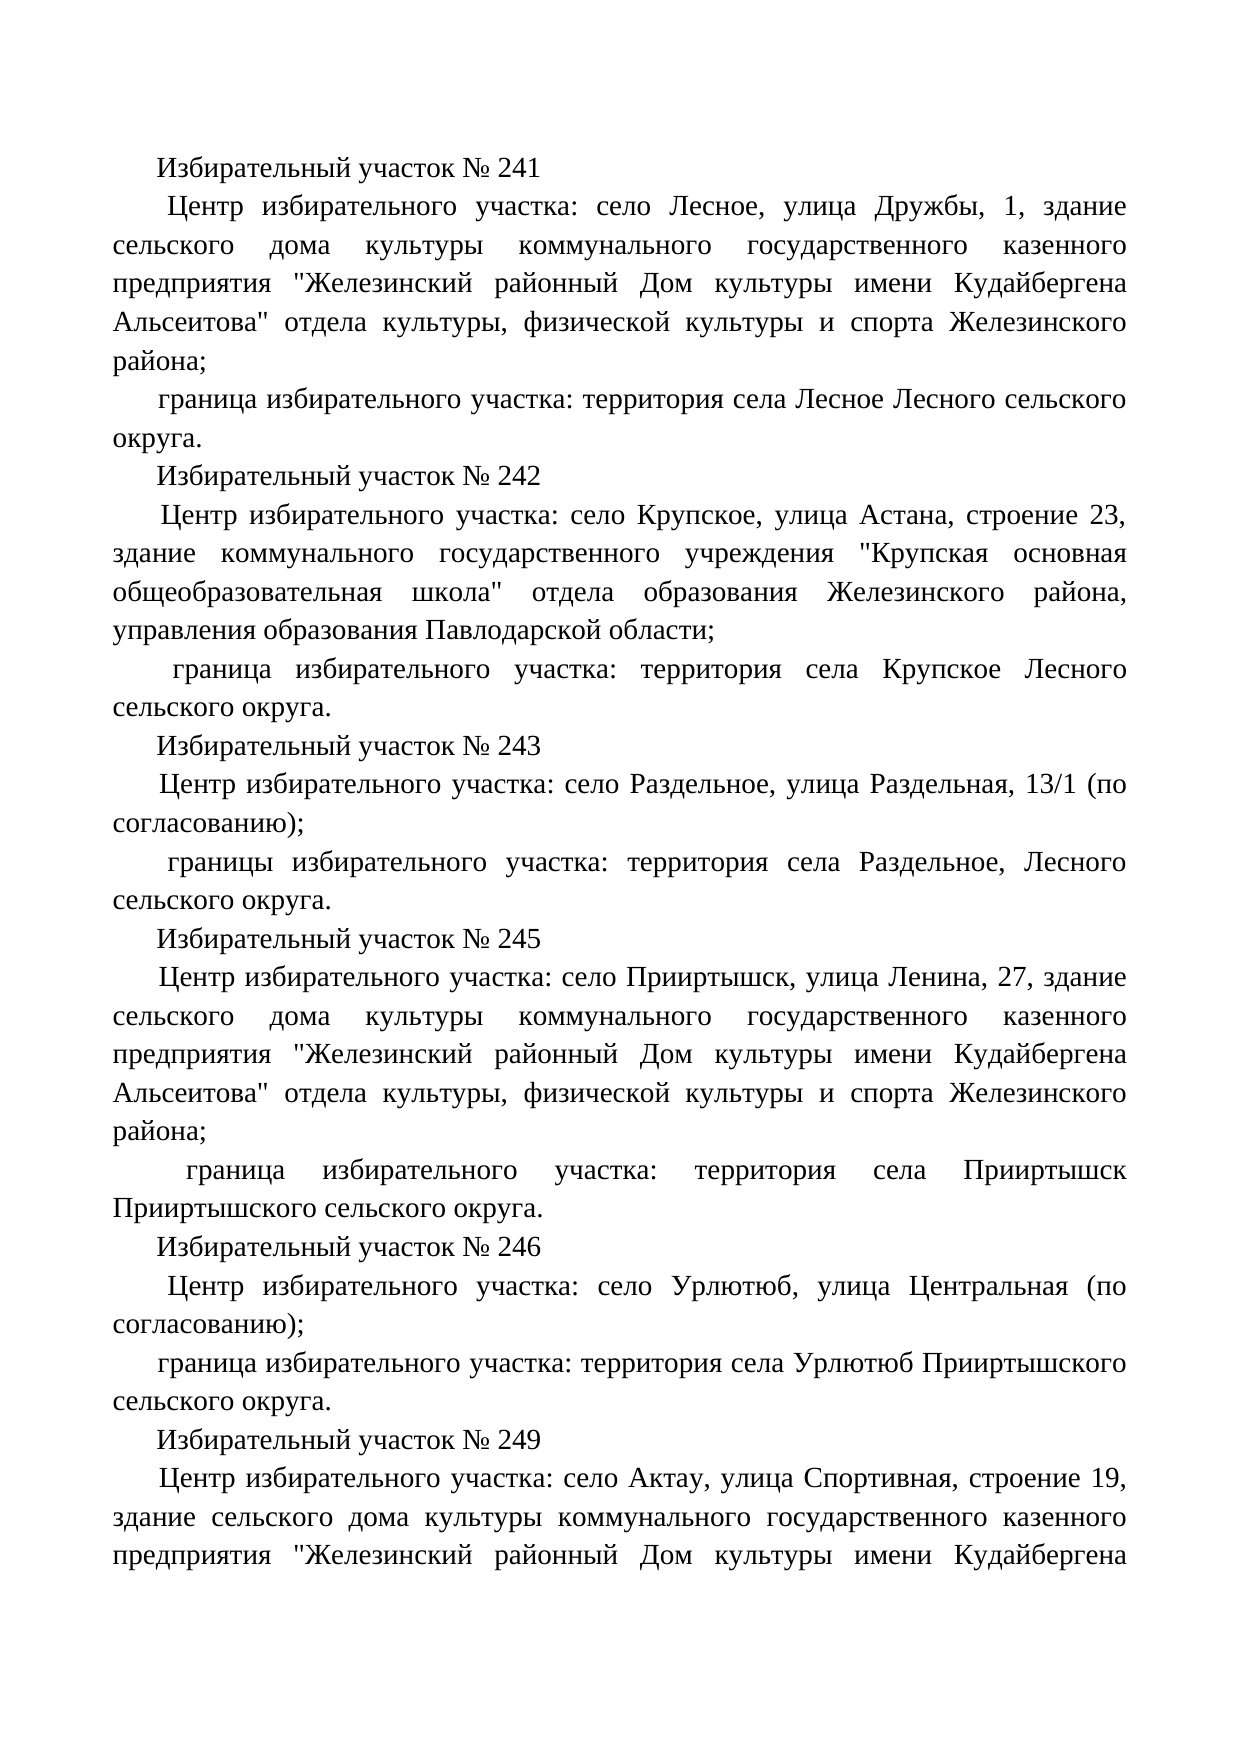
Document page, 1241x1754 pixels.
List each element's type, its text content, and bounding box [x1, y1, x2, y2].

text границы избирательного участка: территория села Раздельное, Лесного сельского округа. [112, 844, 1128, 916]
text Центр избирательного участка: село Урлютюб, улица Центральная (по согласованию); [112, 1268, 1128, 1340]
text Центр избирательного участка: село Крупское, улица Астана, строение 23, здание коммунального государственного учреждения "Крупская основная общеобразовательная школа" отдела образования Железинского района, управления образования Павлодарской области; [112, 497, 1128, 646]
text Центр избирательного участка: село Прииртышск, улица Ленина, 27, здание сельского дома культуры коммунального государственного казенного предприятия "Железинский районный Дом культуры имени Кудайбергена Альсеитова" отдела культуры, физической культуры и спорта Железинского района; [112, 959, 1128, 1147]
text Избирательный участок № 246 [112, 1229, 1128, 1263]
text Избирательный участок № 245 [112, 921, 1128, 954]
text Центр избирательного участка: село Лесное, улица Дружбы, 1, здание сельского дома культуры коммунального государственного казенного предприятия "Железинский районный Дом культуры имени Кудайбергена Альсеитова" отдела культуры, физической культуры и спорта Железинского района; [112, 188, 1128, 376]
text граница избирательного участка: территория села Лесное Лесного сельского округа. [112, 381, 1128, 453]
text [112, 1460, 1128, 1571]
text Избирательный участок № 249 [112, 1422, 1128, 1455]
text граница избирательного участка: территория села Урлютюб Прииртышского сельского округа. [112, 1345, 1128, 1417]
text Избирательный участок № 241 [112, 150, 1128, 183]
text граница избирательного участка: территория села Крупское Лесного сельского округа. [112, 651, 1128, 723]
text Избирательный участок № 242 [112, 458, 1128, 492]
text граница избирательного участка: территория села Прииртышск Прииртышского сельского округа. [112, 1152, 1128, 1224]
text Избирательный участок № 243 [112, 728, 1128, 762]
text Центр избирательного участка: село Раздельное, улица Раздельная, 13/1 (по согласованию); [112, 767, 1128, 839]
